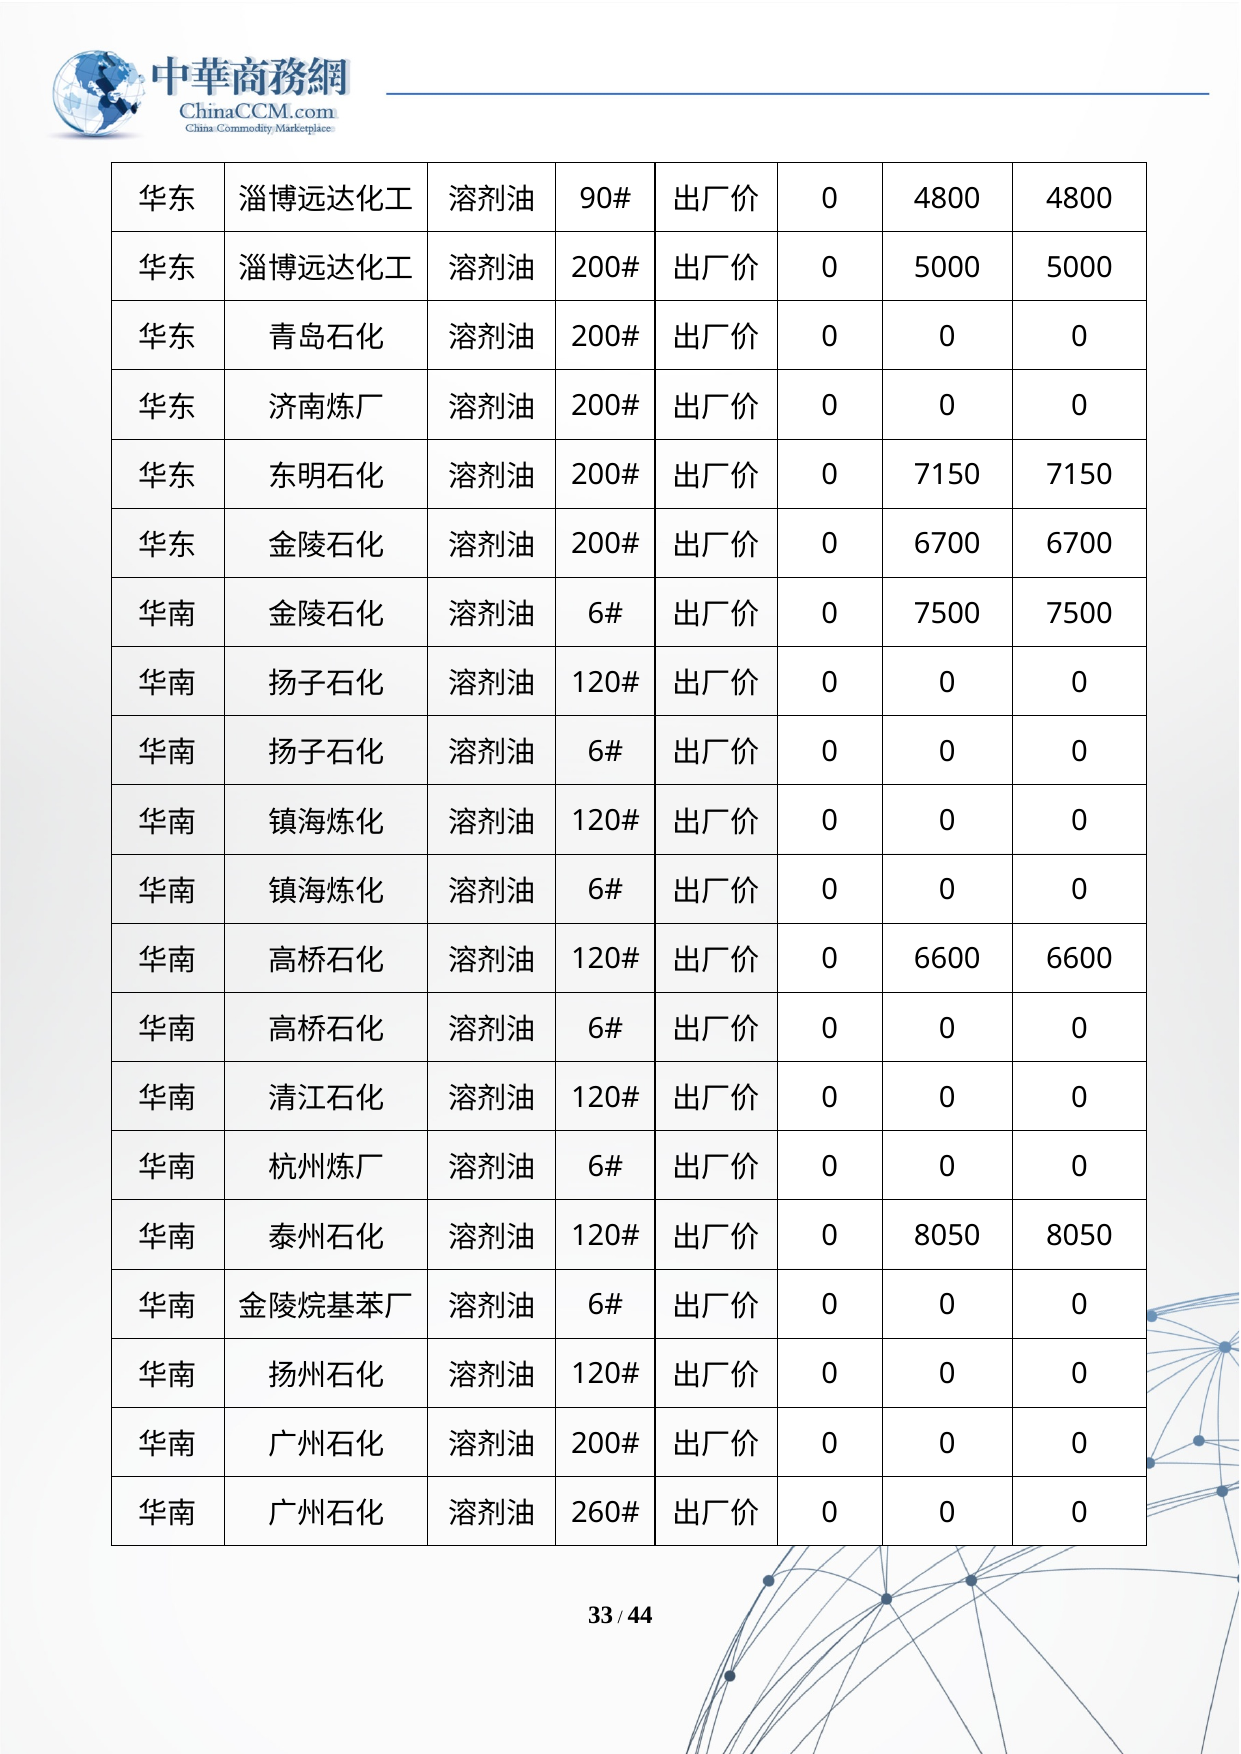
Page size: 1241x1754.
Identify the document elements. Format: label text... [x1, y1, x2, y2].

table_cell 0 [883, 993, 1012, 1061]
table_cell 6# [556, 1270, 654, 1338]
table_cell 120# [556, 1062, 654, 1130]
table_cell 6# [556, 855, 654, 923]
table_cell 0 [778, 716, 882, 784]
table_cell 90# [556, 163, 654, 231]
table_cell 出厂价 [656, 716, 777, 784]
table_cell 出厂价 [656, 1408, 777, 1476]
table_cell 华南 [112, 924, 224, 992]
table_cell 淄博远达化工 [225, 163, 427, 231]
table_cell 6# [556, 1131, 654, 1199]
table_cell 0 [778, 578, 882, 646]
table_cell 出厂价 [656, 785, 777, 853]
table_cell 青岛石化 [225, 301, 427, 369]
table_cell 华南 [112, 993, 224, 1061]
table_cell 溶剂油 [428, 440, 555, 508]
table_cell 0 [778, 1339, 882, 1407]
table_cell 200# [556, 301, 654, 369]
table_cell 0 [883, 1408, 1012, 1476]
table_cell 0 [1013, 993, 1146, 1061]
table_cell 华南 [112, 647, 224, 715]
table_cell 7500 [883, 578, 1012, 646]
table_cell 260# [556, 1477, 654, 1545]
table_cell 0 [1013, 855, 1146, 923]
table_cell 溶剂油 [428, 1408, 555, 1476]
table_cell 120# [556, 1200, 654, 1268]
table_cell 0 [1013, 1339, 1146, 1407]
table_cell 出厂价 [656, 1339, 777, 1407]
table_cell 200# [556, 509, 654, 577]
table_cell 华南 [112, 1062, 224, 1130]
table_cell 0 [778, 647, 882, 715]
table_cell 溶剂油 [428, 232, 555, 300]
table_cell 5000 [1013, 232, 1146, 300]
table_cell 6700 [883, 509, 1012, 577]
table_cell 0 [778, 163, 882, 231]
table_cell 出厂价 [656, 578, 777, 646]
table_cell 杭州炼厂 [225, 1131, 427, 1199]
table_cell 4800 [1013, 163, 1146, 231]
table_cell 东明石化 [225, 440, 427, 508]
table_cell 华东 [112, 370, 224, 438]
table_cell 高桥石化 [225, 924, 427, 992]
table_cell 溶剂油 [428, 716, 555, 784]
table_cell 广州石化 [225, 1408, 427, 1476]
table_cell 0 [778, 785, 882, 853]
table_cell 0 [1013, 647, 1146, 715]
table_cell 120# [556, 647, 654, 715]
table_cell 溶剂油 [428, 1477, 555, 1545]
table_cell 清江石化 [225, 1062, 427, 1130]
table_cell 0 [1013, 1131, 1146, 1199]
table_cell 0 [1013, 785, 1146, 853]
table_cell 6# [556, 716, 654, 784]
table_cell 0 [1013, 716, 1146, 784]
table_cell 出厂价 [656, 993, 777, 1061]
table_cell 金陵烷基苯厂 [225, 1270, 427, 1338]
table_cell 溶剂油 [428, 578, 555, 646]
table_cell 出厂价 [656, 924, 777, 992]
table_cell 出厂价 [656, 1062, 777, 1130]
table_cell 镇海炼化 [225, 855, 427, 923]
table_cell 溶剂油 [428, 370, 555, 438]
table_cell 华南 [112, 1477, 224, 1545]
table_cell 溶剂油 [428, 1200, 555, 1268]
table_cell 0 [883, 785, 1012, 853]
table_cell 出厂价 [656, 1200, 777, 1268]
table_cell 0 [778, 1200, 882, 1268]
table_cell 泰州石化 [225, 1200, 427, 1268]
table_cell 0 [778, 855, 882, 923]
table_cell 淄博远达化工 [225, 232, 427, 300]
table_cell 华南 [112, 1200, 224, 1268]
table_cell 出厂价 [656, 1477, 777, 1545]
table_cell 华南 [112, 578, 224, 646]
table_cell 0 [1013, 1408, 1146, 1476]
table_cell 华东 [112, 232, 224, 300]
table_cell 华南 [112, 785, 224, 853]
table_cell 溶剂油 [428, 509, 555, 577]
table_cell 5000 [883, 232, 1012, 300]
table_cell 6# [556, 578, 654, 646]
table_cell 华东 [112, 301, 224, 369]
table_cell 华东 [112, 509, 224, 577]
table_cell 0 [778, 993, 882, 1061]
table_cell 华南 [112, 1339, 224, 1407]
table_cell 金陵石化 [225, 578, 427, 646]
table_cell 0 [778, 301, 882, 369]
table_cell 6700 [1013, 509, 1146, 577]
table_cell 溶剂油 [428, 785, 555, 853]
table_cell 溶剂油 [428, 1270, 555, 1338]
table_cell 出厂价 [656, 163, 777, 231]
table_cell 高桥石化 [225, 993, 427, 1061]
table_cell 0 [1013, 1477, 1146, 1545]
table_cell 广州石化 [225, 1477, 427, 1545]
table_cell 溶剂油 [428, 647, 555, 715]
table_cell 溶剂油 [428, 1339, 555, 1407]
table_cell 溶剂油 [428, 301, 555, 369]
table_cell 0 [1013, 370, 1146, 438]
table_cell 溶剂油 [428, 924, 555, 992]
table_cell 出厂价 [656, 1270, 777, 1338]
table_cell 出厂价 [656, 232, 777, 300]
table_cell 华南 [112, 716, 224, 784]
table_cell 6600 [883, 924, 1012, 992]
table_cell 120# [556, 1339, 654, 1407]
table_cell 200# [556, 1408, 654, 1476]
table_cell 4800 [883, 163, 1012, 231]
table_cell 0 [883, 301, 1012, 369]
table_cell 金陵石化 [225, 509, 427, 577]
table_cell 0 [778, 1131, 882, 1199]
table_cell 镇海炼化 [225, 785, 427, 853]
table_cell 0 [778, 1270, 882, 1338]
table_cell 华南 [112, 1408, 224, 1476]
table_cell 0 [883, 1270, 1012, 1338]
table_cell 6600 [1013, 924, 1146, 992]
table_cell 溶剂油 [428, 1131, 555, 1199]
table_cell 0 [883, 1477, 1012, 1545]
table_cell 7150 [1013, 440, 1146, 508]
table_cell 0 [883, 1062, 1012, 1130]
table_cell 0 [883, 1131, 1012, 1199]
table_cell 出厂价 [656, 1131, 777, 1199]
table_cell 溶剂油 [428, 1062, 555, 1130]
table_cell 华东 [112, 163, 224, 231]
table_cell 济南炼厂 [225, 370, 427, 438]
table_cell 6# [556, 993, 654, 1061]
table_cell 0 [778, 232, 882, 300]
table_cell 扬州石化 [225, 1339, 427, 1407]
table_cell 出厂价 [656, 855, 777, 923]
table_cell 0 [883, 1339, 1012, 1407]
table_cell 出厂价 [656, 370, 777, 438]
table_cell 华东 [112, 440, 224, 508]
table_cell 0 [778, 509, 882, 577]
table_cell 出厂价 [656, 440, 777, 508]
table_cell 0 [778, 1408, 882, 1476]
table_cell 200# [556, 370, 654, 438]
table_cell 溶剂油 [428, 993, 555, 1061]
table_cell 溶剂油 [428, 855, 555, 923]
table_cell 7150 [883, 440, 1012, 508]
table_cell 200# [556, 440, 654, 508]
table_cell 0 [778, 440, 882, 508]
table_cell 8050 [883, 1200, 1012, 1268]
table_cell 120# [556, 785, 654, 853]
table_cell 0 [883, 647, 1012, 715]
table_cell 0 [883, 855, 1012, 923]
table_cell 0 [883, 716, 1012, 784]
table_cell 0 [778, 370, 882, 438]
table_cell 扬子石化 [225, 647, 427, 715]
table_cell 0 [1013, 1270, 1146, 1338]
table_cell 120# [556, 924, 654, 992]
table_cell 0 [883, 370, 1012, 438]
table_cell 出厂价 [656, 647, 777, 715]
table_cell 0 [1013, 1062, 1146, 1130]
table_cell 8050 [1013, 1200, 1146, 1268]
table_cell 溶剂油 [428, 163, 555, 231]
table_cell 华南 [112, 1270, 224, 1338]
table_cell 出厂价 [656, 509, 777, 577]
table_cell 华南 [112, 855, 224, 923]
table_cell 200# [556, 232, 654, 300]
table_cell 0 [778, 1062, 882, 1130]
table_cell 扬子石化 [225, 716, 427, 784]
table_cell 0 [778, 1477, 882, 1545]
table_cell 0 [778, 924, 882, 992]
picture [0, 2, 1240, 1754]
table_cell 7500 [1013, 578, 1146, 646]
table_cell 0 [1013, 301, 1146, 369]
table_cell 出厂价 [656, 301, 777, 369]
table_cell 华南 [112, 1131, 224, 1199]
